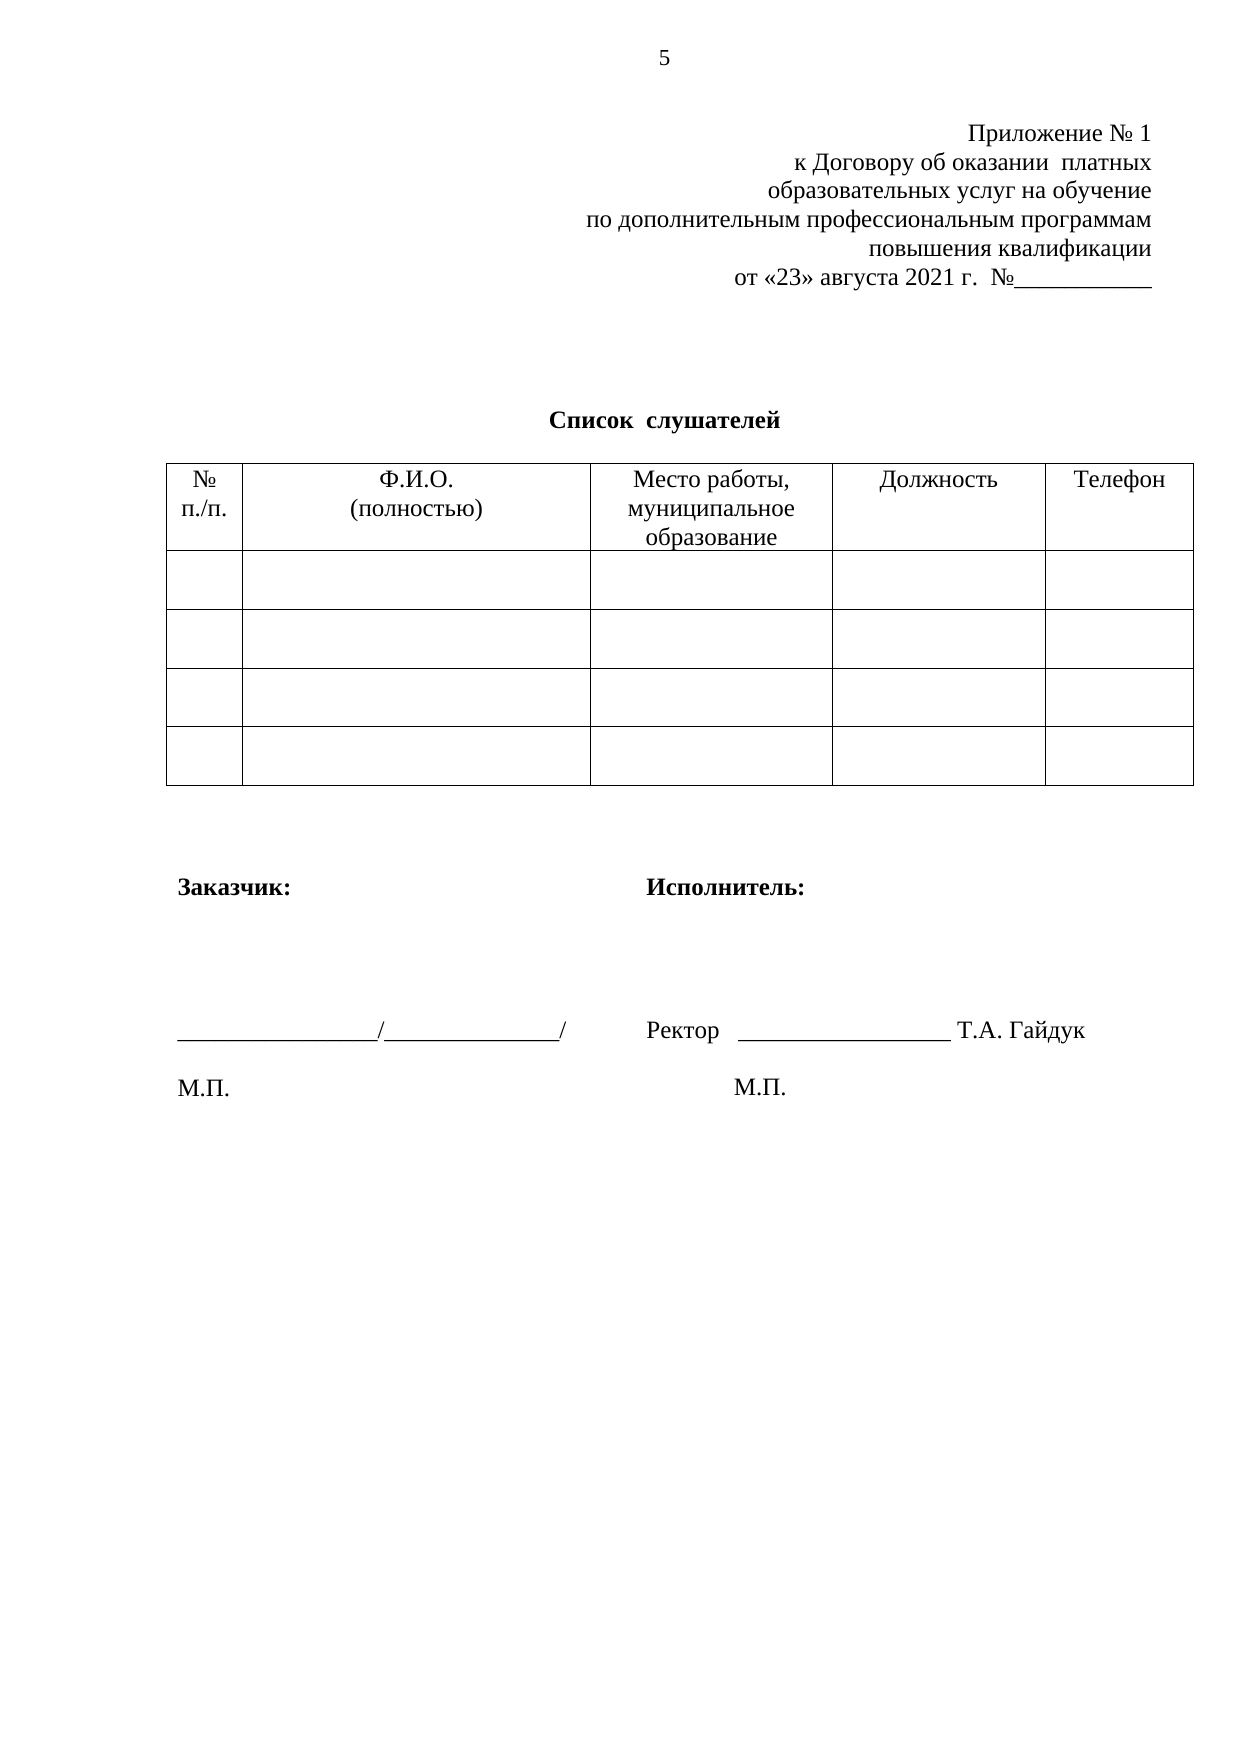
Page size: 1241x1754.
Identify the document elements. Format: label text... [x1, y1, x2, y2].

text Список слушателей [177, 406, 1152, 434]
table_cell [591, 551, 832, 609]
table_cell [167, 551, 242, 609]
table_header Исполнитель: [635, 872, 1181, 901]
table_cell [167, 669, 242, 726]
table_cell [243, 610, 590, 667]
table_header Заказчик: [166, 872, 635, 901]
table_cell [833, 669, 1045, 726]
text по дополнительным профессиональным программам [177, 204, 1152, 233]
text Приложение № 1 [177, 118, 1152, 147]
text от «23» августа 2021 г. №___________ [177, 262, 1152, 291]
table_cell [167, 610, 242, 667]
table_header № п./п. [167, 464, 242, 550]
table_cell [833, 610, 1045, 667]
table_cell Ректор _________________ Т.А. Гайдук М.П. [635, 901, 1181, 1131]
text повышения квалификации [177, 233, 1152, 262]
table_cell [1046, 551, 1193, 609]
table_cell [167, 727, 242, 784]
table_cell [1046, 669, 1193, 726]
table_cell [1046, 610, 1193, 667]
table_cell [833, 551, 1045, 609]
table_header Место работы, муниципальное образование [591, 464, 832, 550]
table_cell [591, 727, 832, 784]
text к Договору об оказании платных [177, 147, 1152, 176]
table_cell [591, 610, 832, 667]
table_cell [833, 727, 1045, 784]
table_cell ________________/______________/ М.П. [166, 901, 635, 1131]
text образовательных услуг на обучение [177, 176, 1152, 204]
table_cell [243, 669, 590, 726]
table_header Телефон [1046, 464, 1193, 550]
table_cell [243, 551, 590, 609]
table_cell [243, 727, 590, 784]
table_header Ф.И.О. (полностью) [243, 464, 590, 550]
table_cell [1046, 727, 1193, 784]
table_cell [591, 669, 832, 726]
table_header Должность [833, 464, 1045, 550]
